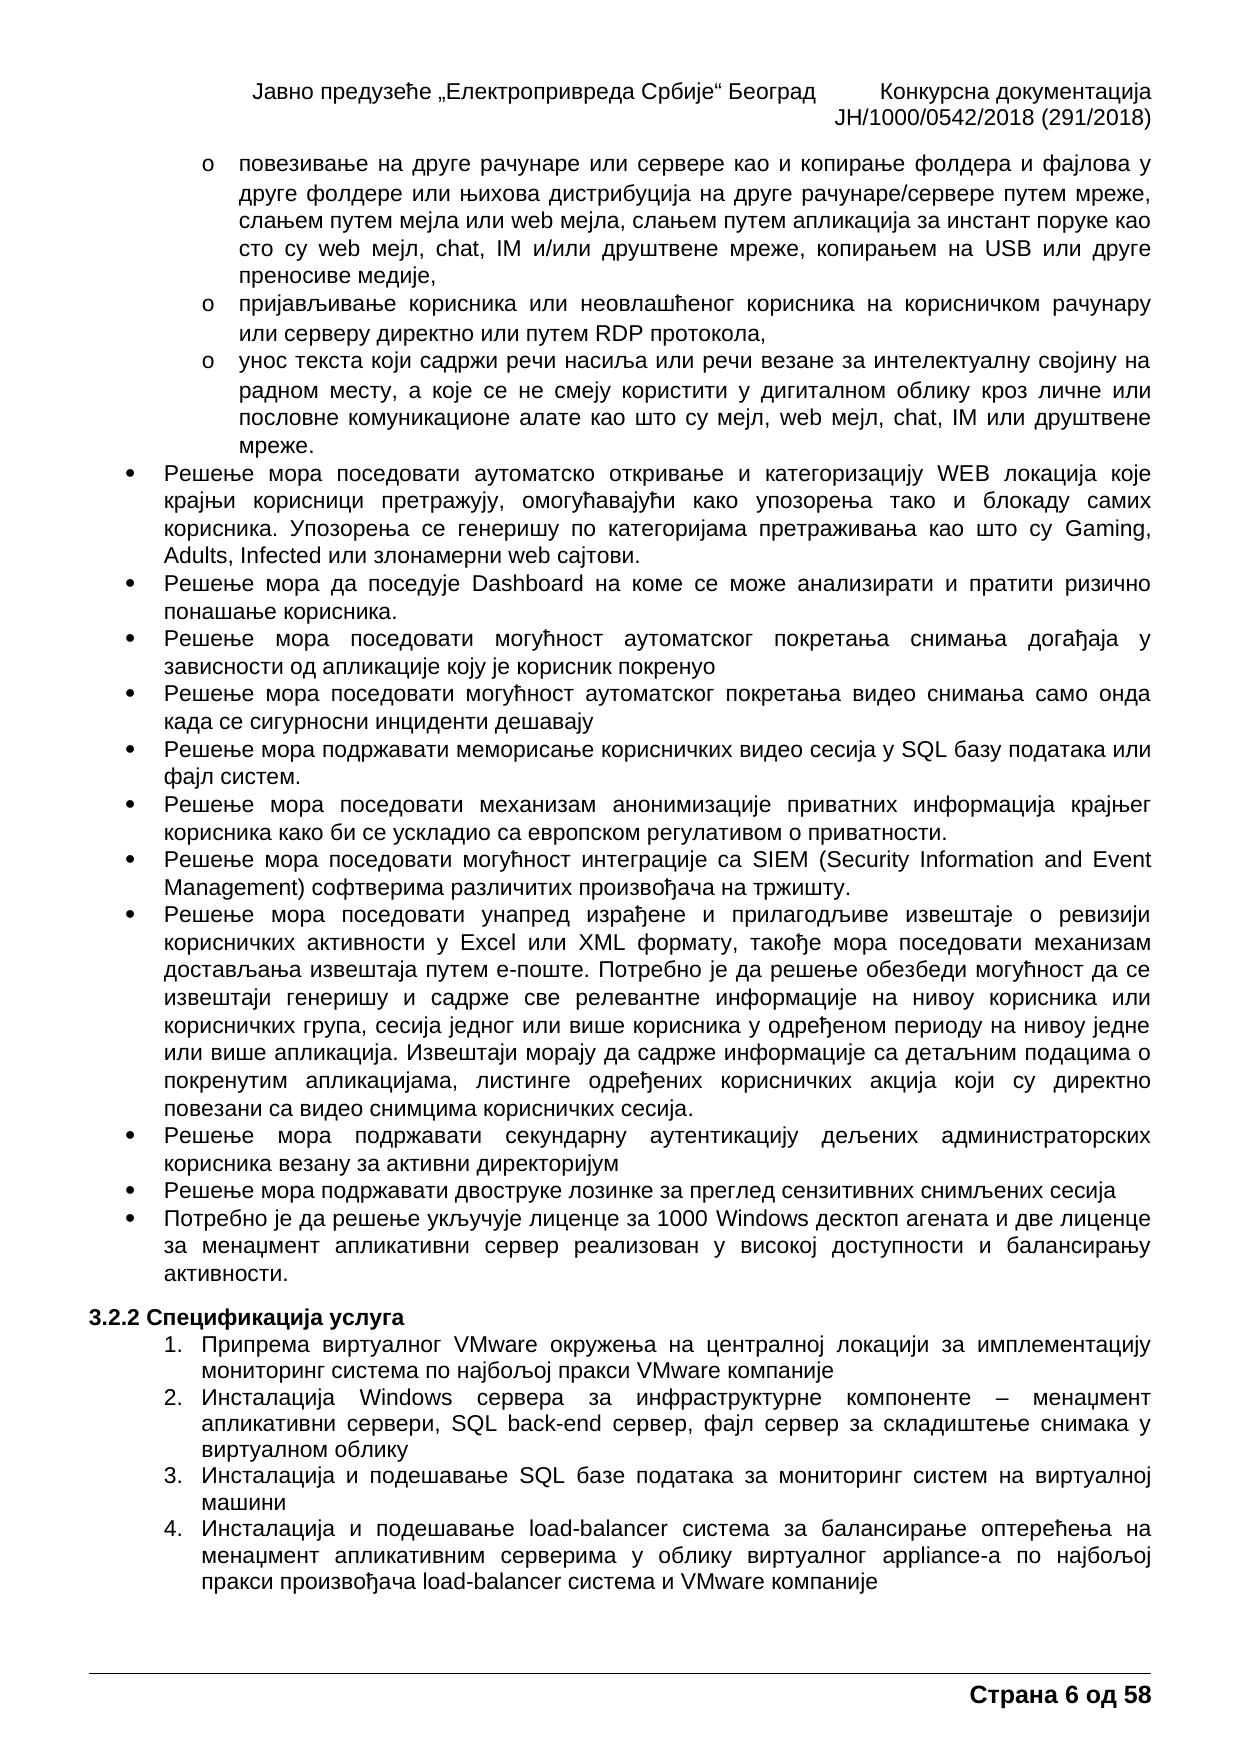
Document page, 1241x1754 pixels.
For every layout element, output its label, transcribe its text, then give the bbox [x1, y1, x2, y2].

list пријављивање корисника или неовлашћеног корисника на корисничком рачунару или серверу директно или путем RDP протокола, [201, 290, 1151, 346]
list Решење мора поседовати механизам анонимизације приватних информација крајњег корисника како би се ускладио са европском регулативом о приватности. [126, 791, 1151, 845]
list Потребно је да решење укључује лиценце за 1000 Windows десктоп агената и две лиценце за менаџмент апликативни сервер реализован у високој доступности и балансирању активности. [126, 1205, 1151, 1286]
list Решење мора поседовати могућност аутоматског покретања видео снимања само онда када се сигурносни инциденти дешавају [126, 680, 1151, 734]
list Решење мора поседовати аутоматско откривање и категоризацију WЕB локација које крајњи корисници претражују, омогућавајући како упозорења тако и блокаду самих корисника. Упозорења се генеришу по категоријама претраживања као што су Gaming, Adults, Infected или злонамерни wеb сајтови. [126, 459, 1151, 569]
list Инсталација и подешавање SQL базе података за мониторинг систем на виртуалној машини [164, 1462, 1151, 1515]
list унос текста који садржи речи насиља или речи везане за интелектуалну својину на радном месту, а које се не смеју користити у дигиталном облику кроз личне или пословне комуникационе алате као што су мејл, web мејл, chat, IM или друштвене мреже. [201, 347, 1151, 458]
list Инсталација Windows сервера за инфраструктурне компоненте – менаџмент апликативни сервери, SQL back-end сервер, фајл сервер за складиштење снимака у виртуалном облику [164, 1383, 1151, 1462]
list Припрема виртуалног VMware окружења на централној локацији за имплементацију мониторинг система по најбољој пракси VMware компаније [164, 1331, 1151, 1383]
list Решење мора поседовати могућност аутоматског покретања снимања догађаја у зависности од апликације коју је корисник покренуо [126, 625, 1151, 679]
list Решење мора поседовати могућност интеграције са SIEM (Security Information and Event Management) софтверима различитих произвођача на тржишту. [126, 846, 1151, 900]
list Решење мора поседовати унапред израђене и прилагодљиве извештаје о ревизији корисничких активности у Excel или XML формату, такође мора поседовати механизам достављања извештаја путем е-поште. Потребно је да решење обезбеди могућност да се извештаји генеришу и садрже све релевантне информације на нивоу корисника или корисничких група, сесија једног или више корисника у одређеном периоду на нивоу једне или више апликација. Извештаји морају да садрже информације са детаљним подацима о покренутим апликацијама, листинге одређених корисничких акција који су директно повезани са видео снимцима корисничких сесија. [126, 901, 1151, 1121]
subtitle 3.2.2 Спецификација услуга [89, 1304, 1151, 1331]
list Решење мора подржавати секундарну аутентикацију дељених администраторских корисника везану за активни директоријум [126, 1122, 1151, 1176]
list Инсталација и подешавање load-balancer система за балансирање оптерећења на менаџмент апликативним серверима у облику виртуалног appliance-a по најбољој пракси произвођача load-balancer система и VMware компаније [164, 1515, 1151, 1594]
list Решење мора подржавати меморисање корисничких видео сесија у SQL базу података или фајл систем. [126, 736, 1151, 789]
list Решење мора подржавати двоструке лозинке за преглед сензитивних снимљених сесија [126, 1177, 1151, 1204]
list Решење мора да поседује Dashboard на коме се може анализирати и пратити ризично понашање корисника. [126, 570, 1151, 624]
list повезивање на друге рачунаре или сервере као и копирање фолдера и фајлова у друге фолдере или њихова дистрибуција на друге рачунаре/сервере путем мреже, слањем путем мејла или web мејла, слањем путем апликација за инстант поруке као сто су web мејл, chat, IM и/или друштвене мреже, копирањем на USB или друге преносиве медије, [201, 150, 1151, 289]
